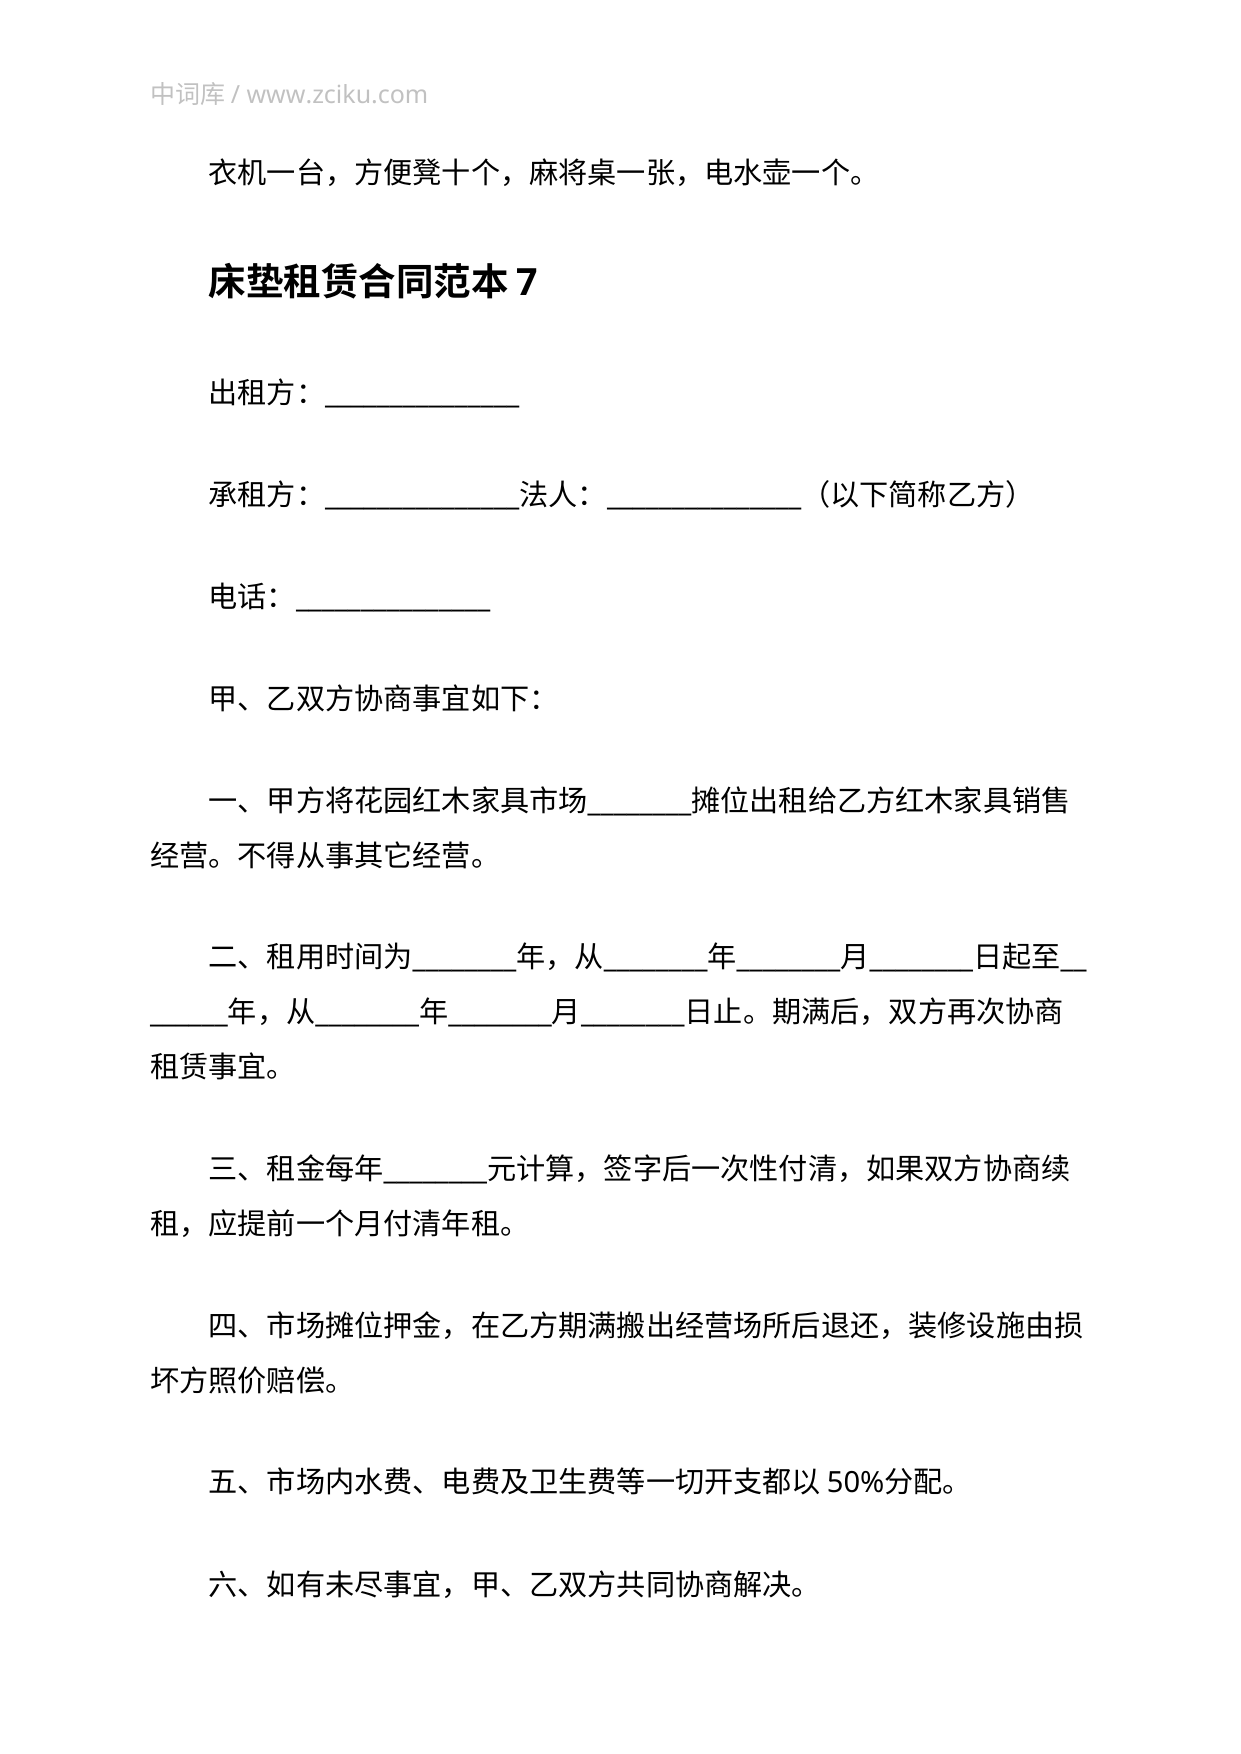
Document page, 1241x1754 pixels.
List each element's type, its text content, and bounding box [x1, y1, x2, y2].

text 衣机一台，方便凳十个，麻将桌一张，电水壶一个。 [150, 150, 1090, 192]
text 三、租金每年________元计算，签字后一次性付清，如果双方协商续租，应提前一个月付清年租。 [150, 1146, 1090, 1243]
text 电话：_______________ [150, 573, 1090, 616]
text 四、市场摊位押金，在乙方期满搬出经营场所后退还，装修设施由损坏方照价赔偿。 [150, 1302, 1090, 1399]
text 出租方：_______________ [150, 369, 1090, 412]
text 一、甲方将花园红木家具市场________摊位出租给乙方红木家具销售经营。不得从事其它经营。 [150, 777, 1090, 874]
text 二、租用时间为________年，从________年________月________日起至________年，从________年________月________日止。期满后，双方再次协商租赁事宜。 [150, 934, 1090, 1086]
text 甲、乙双方协商事宜如下： [150, 675, 1090, 718]
text 床垫租赁合同范本7 [150, 252, 1090, 306]
text 五、市场内水费、电费及卫生费等一切开支都以50%分配。 [150, 1459, 1090, 1501]
text 承租方：_______________法人：_______________（以下简称乙方） [150, 471, 1090, 514]
text 六、如有未尽事宜，甲、乙双方共同协商解决。 [150, 1561, 1090, 1603]
